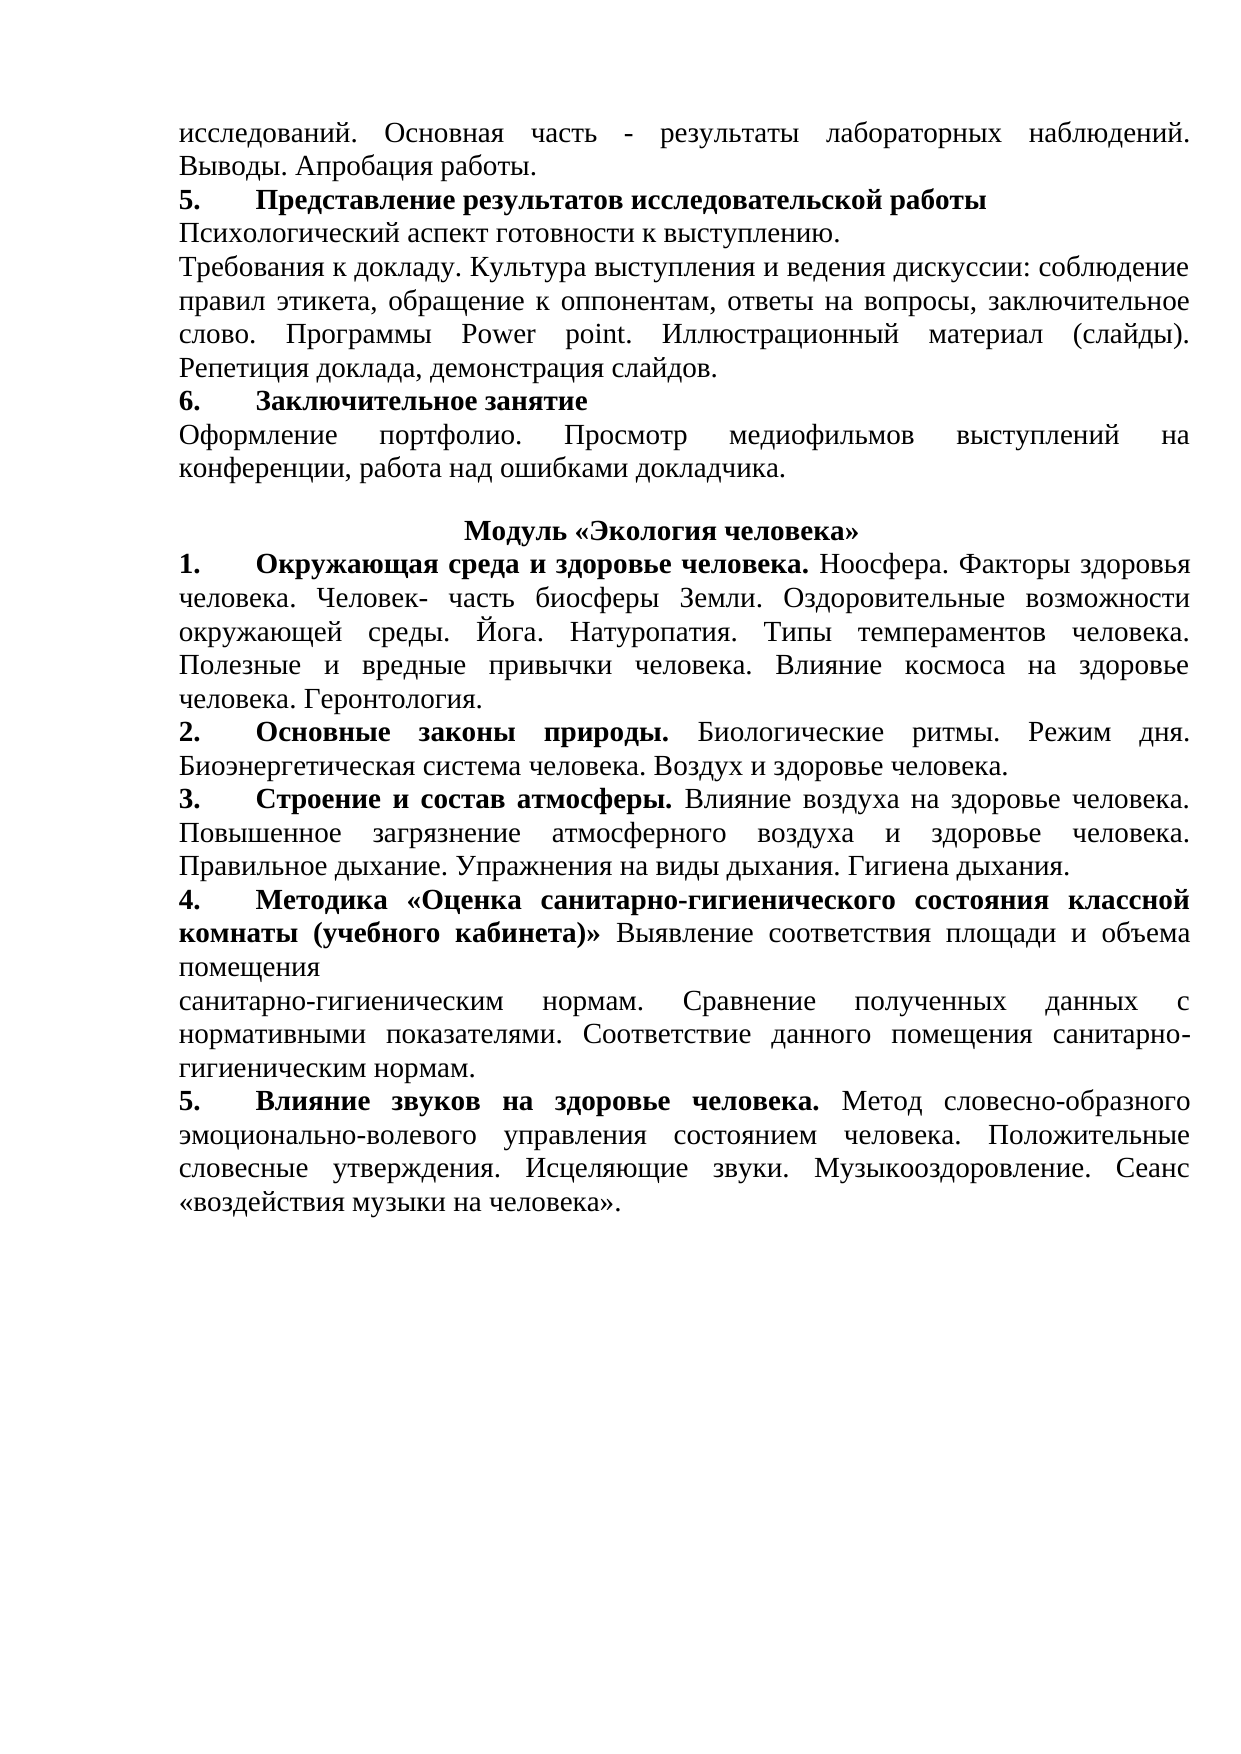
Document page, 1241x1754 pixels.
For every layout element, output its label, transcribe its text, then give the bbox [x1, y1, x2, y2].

list Методика «Оценка санитарно-гигиенического состояния классной комнаты (учебного кабинета)» Выявление соответствия площади и объема помещения [178, 882, 1191, 983]
list Строение и состав атмосферы. Влияние воздуха на здоровье человека. Повышенное загрязнение атмосферного воздуха и здоровье человека. Правильное дыхание. Упражнения на виды дыхания. Гигиена дыхания. [178, 781, 1191, 882]
text Психологический аспект готовности к выступлению. [133, 216, 1191, 249]
list Представление результатов исследовательской работы [133, 182, 1191, 216]
text Модуль «Экология человека» [133, 513, 1191, 547]
text Оформление портфолио. Просмотр медиофильмов выступлений на конференции, работа над ошибками докладчика. [178, 417, 1191, 484]
text Требования к докладу. Культура выступления и ведения дискуссии: соблюдение правил этикета, обращение к оппонентам, ответы на вопросы, заключительное слово. Программы Power point. Иллюстрационный материал (слайды). Репетиция доклада, демонстрация слайдов. [178, 249, 1191, 383]
text санитарно-гигиеническим нормам. Сравнение полученных данных с нормативными показателями. Соответствие данного помещения санитарногигиеническим нормам. [178, 983, 1191, 1083]
list Заключительное занятие [133, 383, 1191, 417]
list Влияние звуков на здоровье человека. Метод словесно-образного эмоционально-волевого управления состоянием человека. Положительные словесные утверждения. Исцеляющие звуки. Музыкооздоровление. Сеанс «воздействия музыки на человека». [178, 1083, 1191, 1217]
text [178, 115, 1191, 182]
list Основные законы природы. Биологические ритмы. Режим дня. Биоэнергетическая система человека. Воздух и здоровье человека. [178, 714, 1191, 781]
list Окружающая среда и здоровье человека. Ноосфера. Факторы здоровья человека. Человек- часть биосферы Земли. Оздоровительные возможности окружающей среды. Йога. Натуропатия. Типы темпераментов человека. Полезные и вредные привычки человека. Влияние космоса на здоровье человека. Геронтология. [178, 547, 1191, 714]
